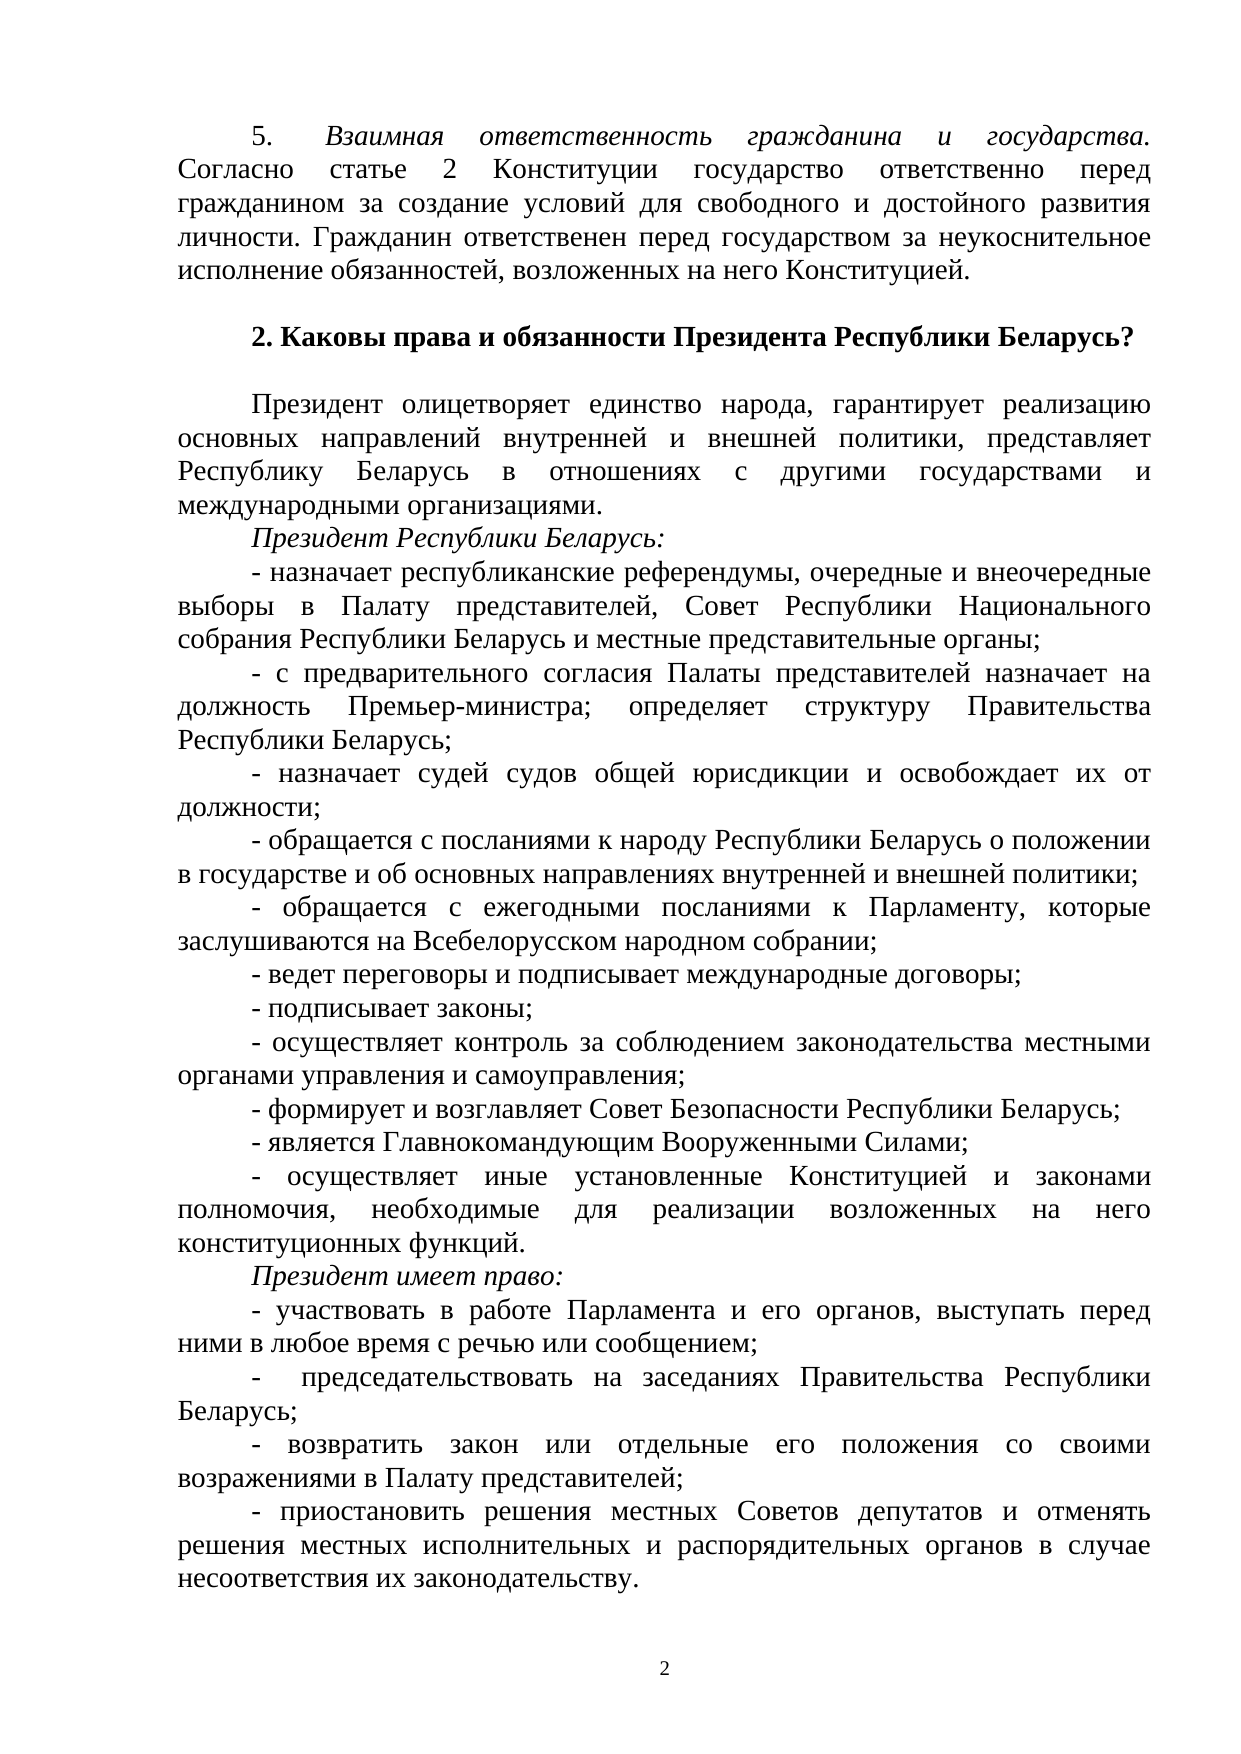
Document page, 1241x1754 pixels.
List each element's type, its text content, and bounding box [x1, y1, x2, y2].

text - обращается с ежегодными посланиями к Парламенту, которые заслушиваются на Всебелорусском народном собрании; [177, 889, 1152, 957]
text - председательствовать на заседаниях Правительства Республики Беларусь; [177, 1359, 1152, 1426]
text 2. Каковы права и обязанности Президента Республики Беларусь? [177, 319, 1152, 353]
text Президент имеет право: [177, 1258, 1152, 1292]
text - приостановить решения местных Советов депутатов и отменять решения местных исполнительных и распорядительных органов в случае несоответствия их законодательству. [177, 1493, 1152, 1594]
text - обращается с посланиями к народу Республики Беларусь о положении в государстве и об основных направлениях внутренней и внешней политики; [177, 822, 1152, 889]
text - осуществляет иные установленные Конституцией и законами полномочия, необходимые для реализации возложенных на него конституционных функций. [177, 1158, 1152, 1258]
text - возвратить закон или отдельные его положения со своими возражениями в Палату представителей; [177, 1426, 1152, 1493]
text - формирует и возглавляет Совет Безопасности Республики Беларусь; [177, 1091, 1152, 1124]
text Президент олицетворяет единство народа, гарантирует реализацию основных направлений внутренней и внешней политики, представляет Республику Беларусь в отношениях с другими государствами и международными организациями. [177, 386, 1152, 521]
text - является Главнокомандующим Вооруженными Силами; [177, 1124, 1152, 1158]
text - участвовать в работе Парламента и его органов, выступать перед ними в любое время с речью или сообщением; [177, 1292, 1152, 1359]
text - подписывает законы; [177, 990, 1152, 1024]
text - назначает республиканские референдумы, очередные и внеочередные выборы в Палату представителей, Совет Республики Национального собрания Республики Беларусь и местные представительные органы; [177, 554, 1152, 655]
text Президент Республики Беларусь: [177, 521, 1152, 554]
text - с предварительного согласия Палаты представителей назначает на должность Премьер-министра; определяет структуру Правительства Республики Беларусь; [177, 655, 1152, 755]
text - осуществляет контроль за соблюдением законодательства местными органами управления и самоуправления; [177, 1024, 1152, 1091]
text - назначает судей судов общей юрисдикции и освобождает их от должности; [177, 755, 1152, 822]
text - ведет переговоры и подписывает международные договоры; [177, 957, 1152, 990]
list Взаимная ответственность гражданина и государства. Согласно статье 2 Конституции государство ответственно перед гражданином за создание условий для свободного и достойного развития личности. Гражданин ответственен перед государством за неукоснительное исполнение обязанностей, возложенных на него Конституцией. [177, 118, 1152, 286]
